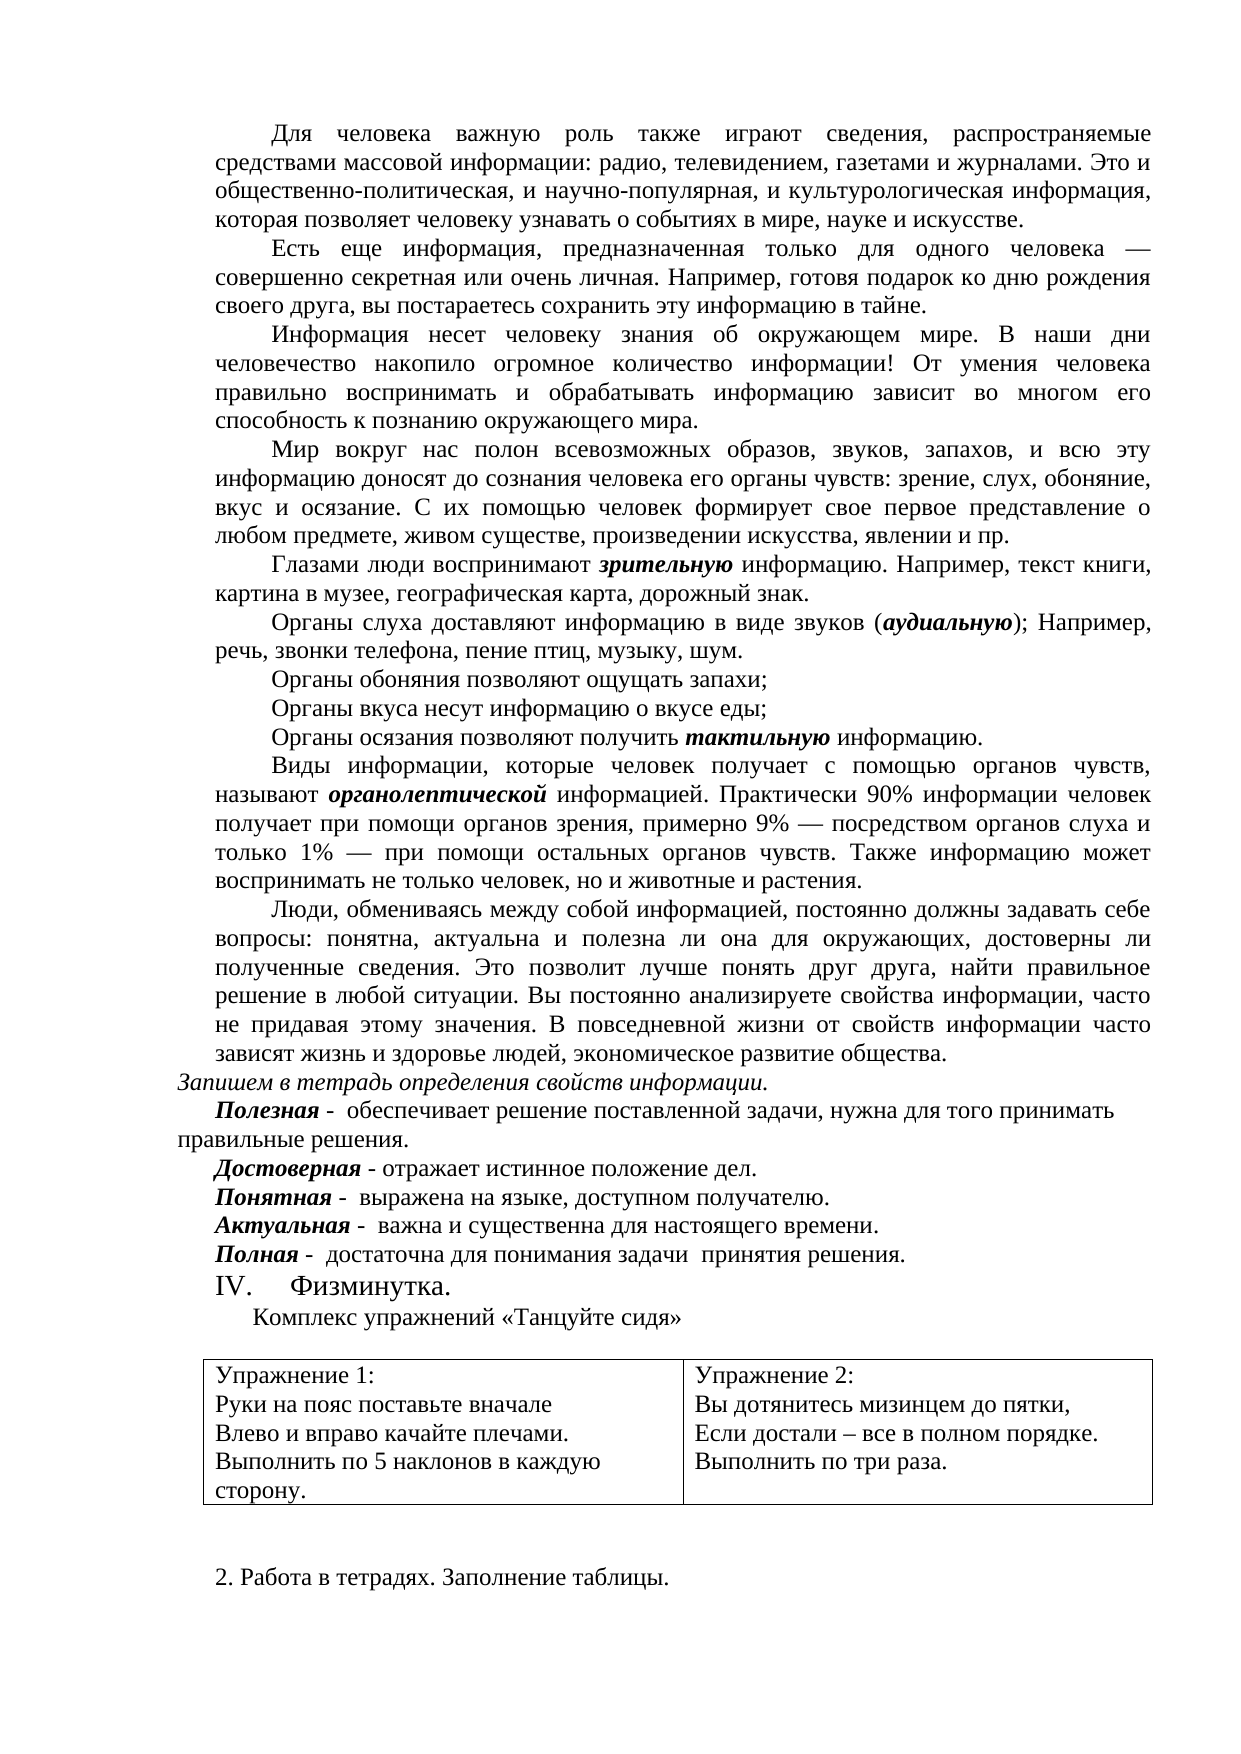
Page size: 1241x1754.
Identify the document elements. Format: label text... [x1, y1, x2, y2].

text Информация несет человеку знания об окружающем мире. В наши дни человечество накопило огромное количество информации! От умения человека правильно воспринимать и обрабатывать информацию зависит во многом его способность к познанию окружающего мира. [215, 319, 1152, 434]
list Физминутка. [215, 1268, 1152, 1302]
text Полезная - обеспечивает решение поставленной задачи, нужна для того принимать правильные решения. [177, 1096, 1152, 1153]
text Виды информации, которые человек получает с помощью органов чувств, называют органолептической информацией. Практически 90% информации человек получает при помощи органов зрения, примерно 9% — посредством органов слуха и только 1% — при помощи остальных органов чувств. Также информацию может воспринимать не только человек, но и животные и растения. [215, 751, 1152, 894]
text Актуальная - важна и существенна для настоящего времени. [177, 1211, 1152, 1239]
text Полная - достаточна для понимания задачи принятия решения. [177, 1239, 1152, 1268]
text Органы вкуса несут информацию о вкусе еды; [215, 693, 1152, 722]
list Комплекс упражнений «Танцуйте сидя» [252, 1302, 1152, 1359]
text Запишем в тетрадь определения свойств информации. [177, 1067, 1152, 1096]
table_header Упражнение 2: Вы дотянитесь мизинцем до пятки, Если достали – все в полном порядке. Выполнить по три раза. [684, 1360, 1152, 1504]
text Органы осязания позволяют получить тактильную информацию. [215, 722, 1152, 751]
text Мир вокруг нас полон всевозможных образов, звуков, запахов, и всю эту информацию доносят до сознания человека его органы чувств: зрение, слух, обоняние, вкус и осязание. С их помощью человек формирует свое первое представление о любом предмете, живом существе, произведении искусства, явлении и пр. [215, 434, 1152, 549]
list 2. Работа в тетрадях. Заполнение таблицы. [215, 1505, 1152, 1591]
text Люди, обмениваясь между собой информацией, постоянно должны задавать себе вопросы: понятна, актуальна и полезна ли она для окружающих, достоверны ли полученные сведения. Это позволит лучше понять друг друга, найти правильное решение в любой ситуации. Вы постоянно анализируете свойства информации, часто не придавая этому значения. В повседневной жизни от свойств информации часто зависят жизнь и здоровье людей, экономическое развитие общества. [215, 894, 1152, 1067]
text Понятная - выражена на языке, доступном получателю. [177, 1182, 1152, 1211]
text Органы слуха доставляют информацию в виде звуков (аудиальную); Например, речь, звонки телефона, пение птиц, музыку, шум. [215, 607, 1152, 664]
text Достоверная - отражает истинное положение дел. [177, 1153, 1152, 1182]
text Есть еще информация, предназначенная только для одного человека — совершенно секретная или очень личная. Например, готовя подарок ко дню рождения своего друга, вы постараетесь сохранить эту информацию в тайне. [215, 233, 1152, 319]
text Органы обоняния позволяют ощущать запахи; [215, 664, 1152, 693]
text Для человека важную роль также играют сведения, распространяемые средствами массовой информации: радио, телевидением, газетами и журналами. Это и общественно-политическая, и научно-популярная, и культурологическая информация, которая позволяет человеку узнавать о событиях в мире, науке и искусстве. [215, 118, 1152, 233]
table_header Упражнение 1: Руки на пояс поставьте вначале Влево и вправо качайте плечами. Выполнить по 5 наклонов в каждую сторону. [204, 1360, 683, 1504]
text Глазами люди воспринимают зрительную информацию. Например, текст книги, картина в музее, географическая карта, дорожный знак. [215, 549, 1152, 607]
